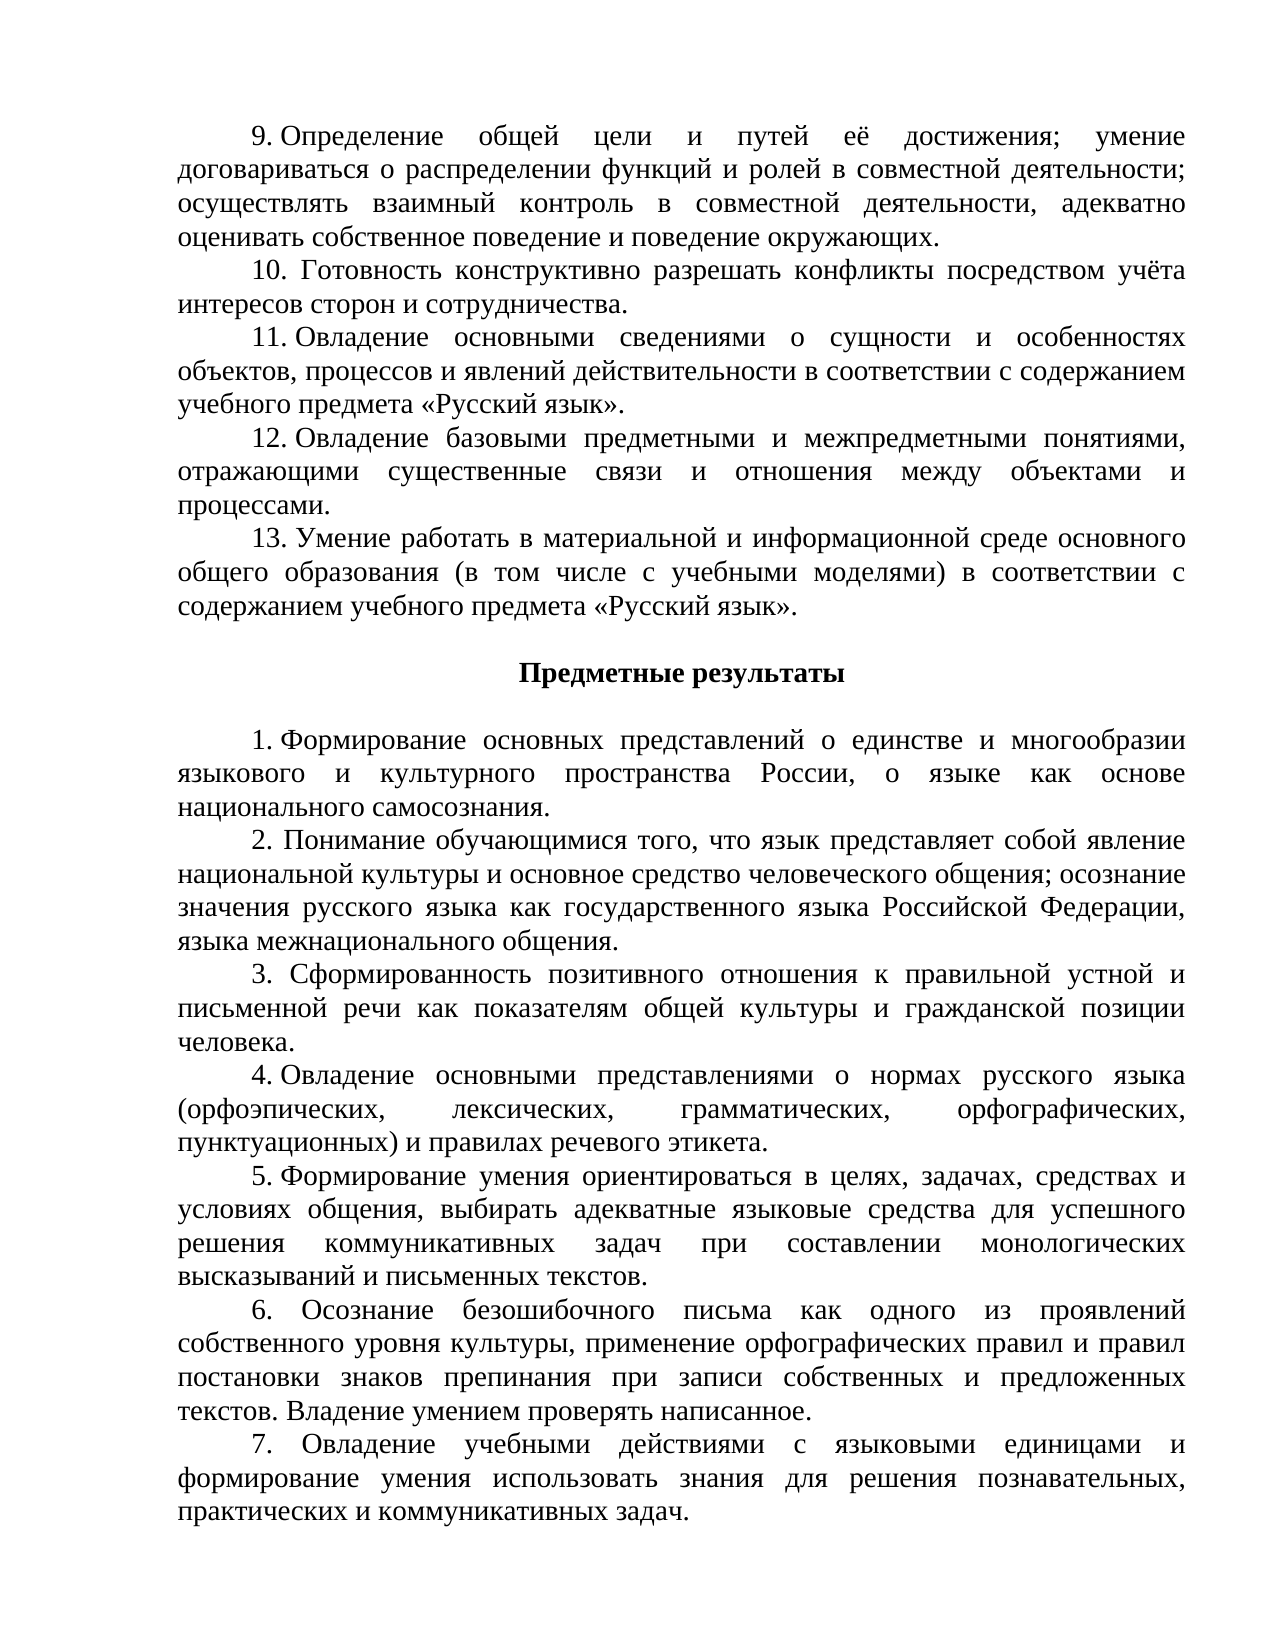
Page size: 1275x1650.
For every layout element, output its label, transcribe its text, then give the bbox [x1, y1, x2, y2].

text 6. Осознание безошибочного письма как одного из проявлений собственного уровня культуры, применение орфографических правил и правил постановки знаков препинания при записи собственных и предложенных текстов. Владение умением проверять написанное. [177, 1292, 1186, 1426]
text 5. Формирование умения ориентироваться в целях, задачах, средствах и условиях общения, выбирать адекватные языковые средства для успешного решения коммуникативных задач при составлении монологических высказываний и письменных текстов. [177, 1158, 1186, 1292]
text 7. Овладение учебными действиями с языковыми единицами и формирование умения использовать знания для решения познавательных, практических и коммуникативных задач. [177, 1426, 1186, 1527]
text 3. Сформированность позитивного отношения к правильной устной и письменной речи как показателям общей культуры и гражданской позиции человека. [177, 957, 1186, 1057]
text 4. Овладение основными представлениями о нормах русского языка (орфоэпических, лексических, грамматических, орфографических, пунктуационных) и правилах речевого этикета. [177, 1057, 1186, 1158]
text 13. Умение работать в материальной и информационной среде основного общего образования (в том числе с учебными моделями) в соответствии с содержанием учебного предмета «Русский язык». [177, 521, 1186, 621]
text 10. Готовность конструктивно разрешать конфликты посредством учёта интересов сторон и сотрудничества. [177, 252, 1186, 319]
text Предметные результаты [177, 655, 1186, 688]
text 12. Овладение базовыми предметными и межпредметными понятиями, отражающими существенные связи и отношения между объектами и процессами. [177, 420, 1186, 521]
text 2. Понимание обучающимися того, что язык представляет собой явление национальной культуры и основное средство человеческого общения; осознание значения русского языка как государственного языка Российской Федерации, языка межнационального общения. [177, 822, 1186, 957]
text 1. Формирование основных представлений о единстве и многообразии языкового и культурного пространства России, о языке как основе национального самосознания. [177, 722, 1186, 822]
text 9. Определение общей цели и путей её достижения; умение договариваться о распределении функций и ролей в совместной деятельности; осуществлять взаимный контроль в совместной деятельности, адекватно оценивать собственное поведение и поведение окружающих. [177, 118, 1186, 252]
text 11. Овладение основными сведениями о сущности и особенностях объектов, процессов и явлений действительности в соответствии с содержанием учебного предмета «Русский язык». [177, 319, 1186, 420]
